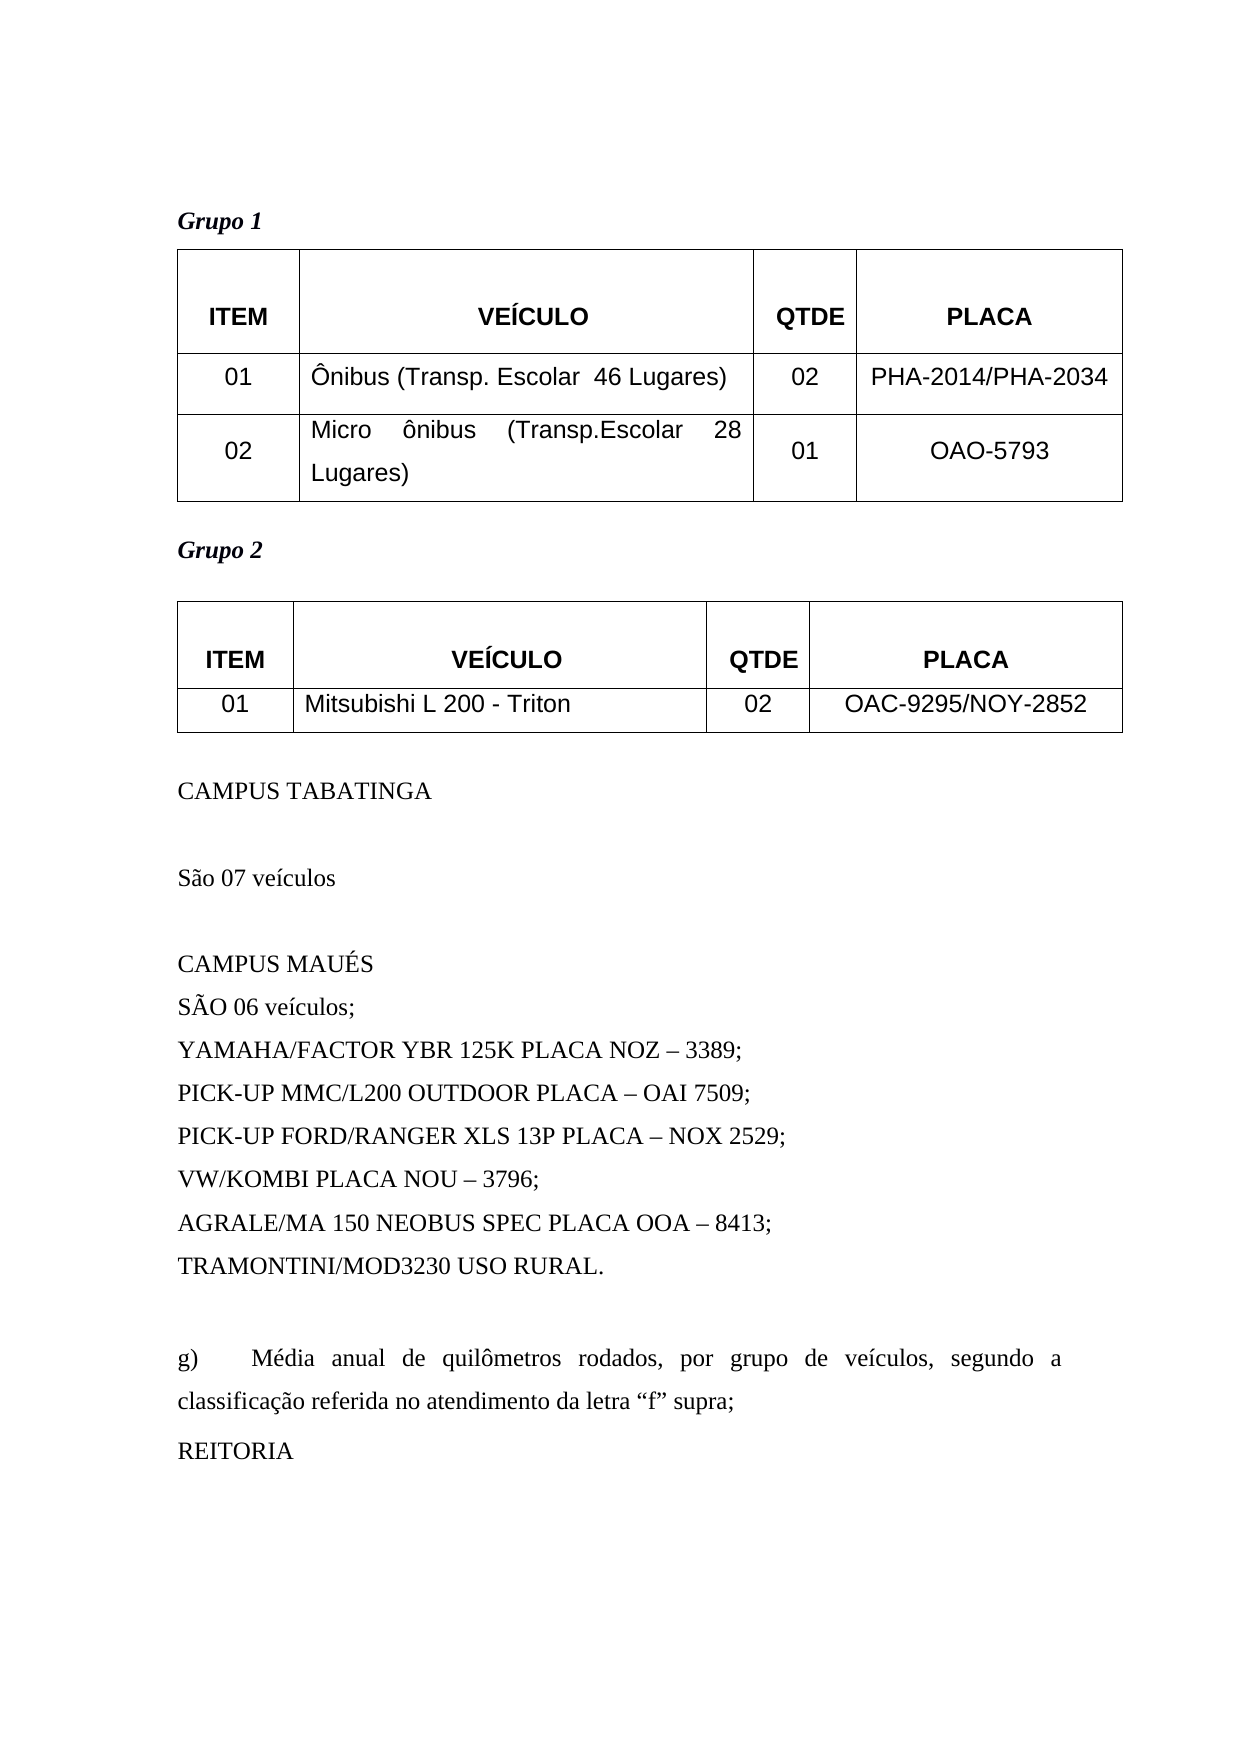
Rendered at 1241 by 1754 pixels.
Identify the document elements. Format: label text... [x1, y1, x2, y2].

list PICK-UP MMC/L200 OUTDOOR PLACA – OAI 7509; [177, 1078, 1063, 1107]
table_header PLACA [857, 250, 1122, 353]
table_cell 01 [754, 415, 856, 501]
table_cell 02 [707, 689, 809, 732]
table_cell OAO-5793 [857, 415, 1122, 501]
list SÃO 06 veículos; [177, 992, 1063, 1021]
table_header PLACA [810, 602, 1122, 688]
table_cell Micro ônibus (Transp.Escolar 28 Lugares) [300, 415, 753, 501]
text Grupo 2 [177, 535, 1063, 564]
table_header ITEM [178, 602, 293, 688]
list CAMPUS MAUÉS [177, 949, 1063, 978]
table_header ITEM [178, 250, 299, 353]
list Média anual de quilômetros rodados, por grupo de veículos, segundo a classificação referida no atendimento da letra “f” supra; [177, 1343, 1063, 1415]
table_header VEÍCULO [300, 250, 753, 353]
table_cell 01 [178, 689, 293, 732]
table_cell 02 [754, 354, 856, 414]
list São 07 veículos [177, 863, 1063, 891]
text REITORIA [177, 1436, 1063, 1464]
text Grupo 1 [177, 206, 1063, 234]
table_header VEÍCULO [294, 602, 706, 688]
list PICK-UP FORD/RANGER XLS 13P PLACA – NOX 2529; [177, 1121, 1063, 1150]
table_cell OAC-9295/NOY-2852 [810, 689, 1122, 732]
table_cell PHA-2014/PHA-2034 [857, 354, 1122, 414]
table_cell 01 [178, 354, 299, 414]
list YAMAHA/FACTOR YBR 125K PLACA NOZ – 3389; [177, 1035, 1063, 1064]
list CAMPUS TABATINGA [177, 776, 1063, 805]
table_cell Mitsubishi L 200 - Triton [294, 689, 706, 732]
table_header QTDE [707, 602, 809, 688]
list TRAMONTINI/MOD3230 USO RURAL. [177, 1251, 1063, 1279]
table_header QTDE [754, 250, 856, 353]
list AGRALE/MA 150 NEOBUS SPEC PLACA OOA – 8413; [177, 1208, 1063, 1236]
table_cell 02 [178, 415, 299, 501]
list VW/KOMBI PLACA NOU – 3796; [177, 1164, 1063, 1193]
table_cell Ônibus (Transp. Escolar 46 Lugares) [300, 354, 753, 414]
